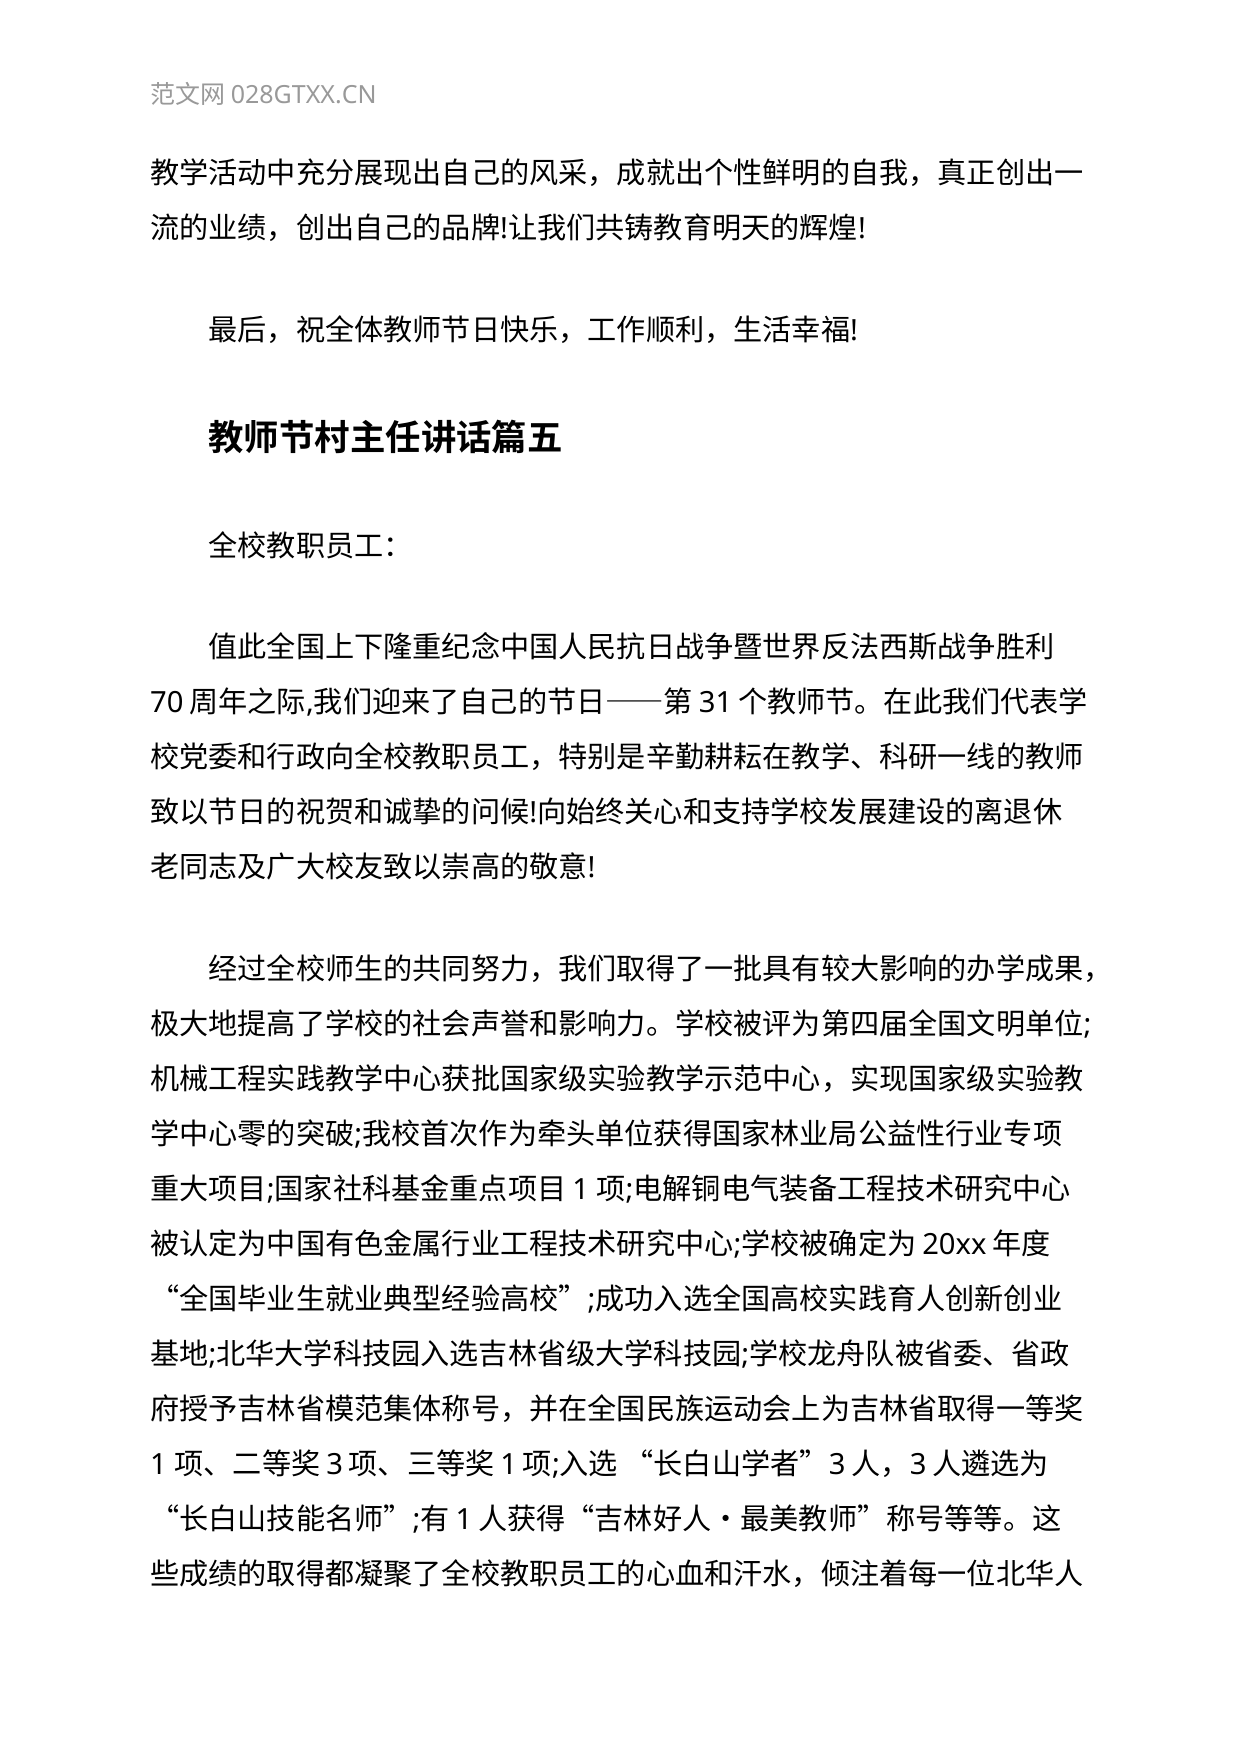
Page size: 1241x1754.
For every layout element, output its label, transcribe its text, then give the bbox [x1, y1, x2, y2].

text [150, 150, 1090, 247]
text 教师节村主任讲话篇五 [150, 409, 1090, 460]
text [150, 946, 1090, 1593]
text 值此全国上下隆重纪念中国人民抗日战争暨世界反法西斯战争胜利70周年之际,我们迎来了自己的节日——第31个教师节。在此我们代表学校党委和行政向全校教职员工，特别是辛勤耕耘在教学、科研一线的教师致以节日的祝贺和诚挚的问候!向始终关心和支持学校发展建设的离退休老同志及广大校友致以崇高的敬意! [150, 624, 1090, 886]
text 最后，祝全体教师节日快乐，工作顺利，生活幸福! [150, 307, 1090, 349]
text 全校教职员工： [150, 522, 1090, 564]
